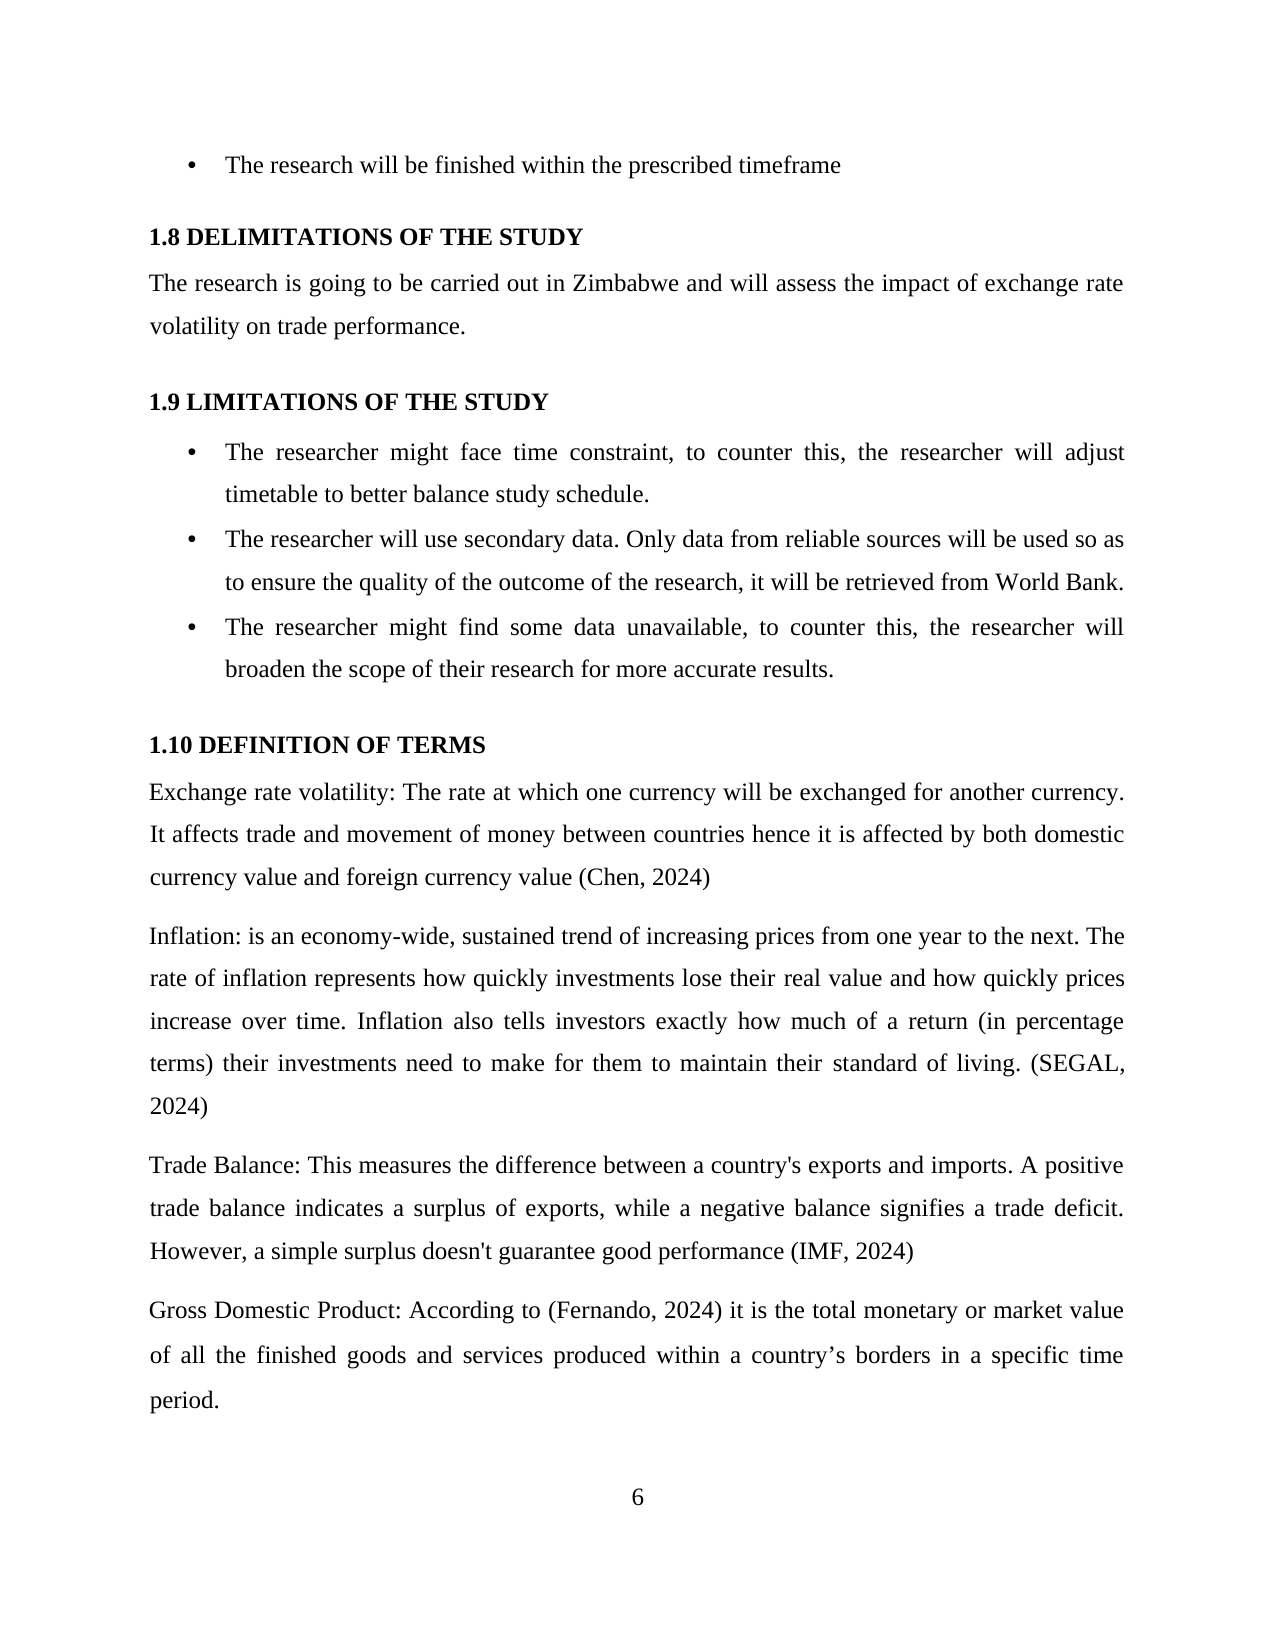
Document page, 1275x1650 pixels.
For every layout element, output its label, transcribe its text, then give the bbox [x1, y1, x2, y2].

text Inflation: is an economy-wide, sustained trend of increasing prices from one year to the next. The rate of inflation represents how quickly investments lose their real value and how quickly prices increase over time. Inflation also tells investors exactly how much of a return (in percentage terms) their investments need to make for them to maintain their standard of living. (SEGAL, 2024) [148, 921, 1126, 1120]
text Gross Domestic Product: According to (Fernando, 2024) it is the total monetary or market value of all the finished goods and services produced within a country’s borders in a specific time period. [148, 1295, 1126, 1414]
list The researcher might find some data unavailable, to counter this, the researcher will broaden the scope of their research for more accurate results. [187, 612, 1126, 683]
subtitle 1.9 LIMITATIONS OF THE STUDY [148, 387, 1126, 416]
text Trade Balance: This measures the difference between a country's exports and imports. A positive trade balance indicates a surplus of exports, while a negative balance signifies a trade deficit. However, a simple surplus doesn't guarantee good performance (IMF, 2024) [148, 1150, 1126, 1265]
list The researcher will use secondary data. Only data from reliable sources will be used so as to ensure the quality of the outcome of the research, it will be retrieved from World Bank. [187, 524, 1126, 596]
list The researcher might face time constraint, to counter this, the researcher will adjust timetable to better balance study schedule. [187, 437, 1126, 508]
text The research is going to be carried out in Zimbabwe and will assess the impact of exchange rate volatility on trade performance. [148, 268, 1126, 340]
text Exchange rate volatility: The rate at which one currency will be exchanged for another currency. It affects trade and movement of money between countries hence it is affected by both domestic currency value and foreign currency value (Chen, 2024) [148, 777, 1126, 891]
list The research will be finished within the prescribed timeframe [187, 150, 1126, 179]
subtitle 1.8 DELIMITATIONS OF THE STUDY [148, 222, 1126, 251]
subtitle 1.10 DEFINITION OF TERMS [148, 730, 1126, 759]
